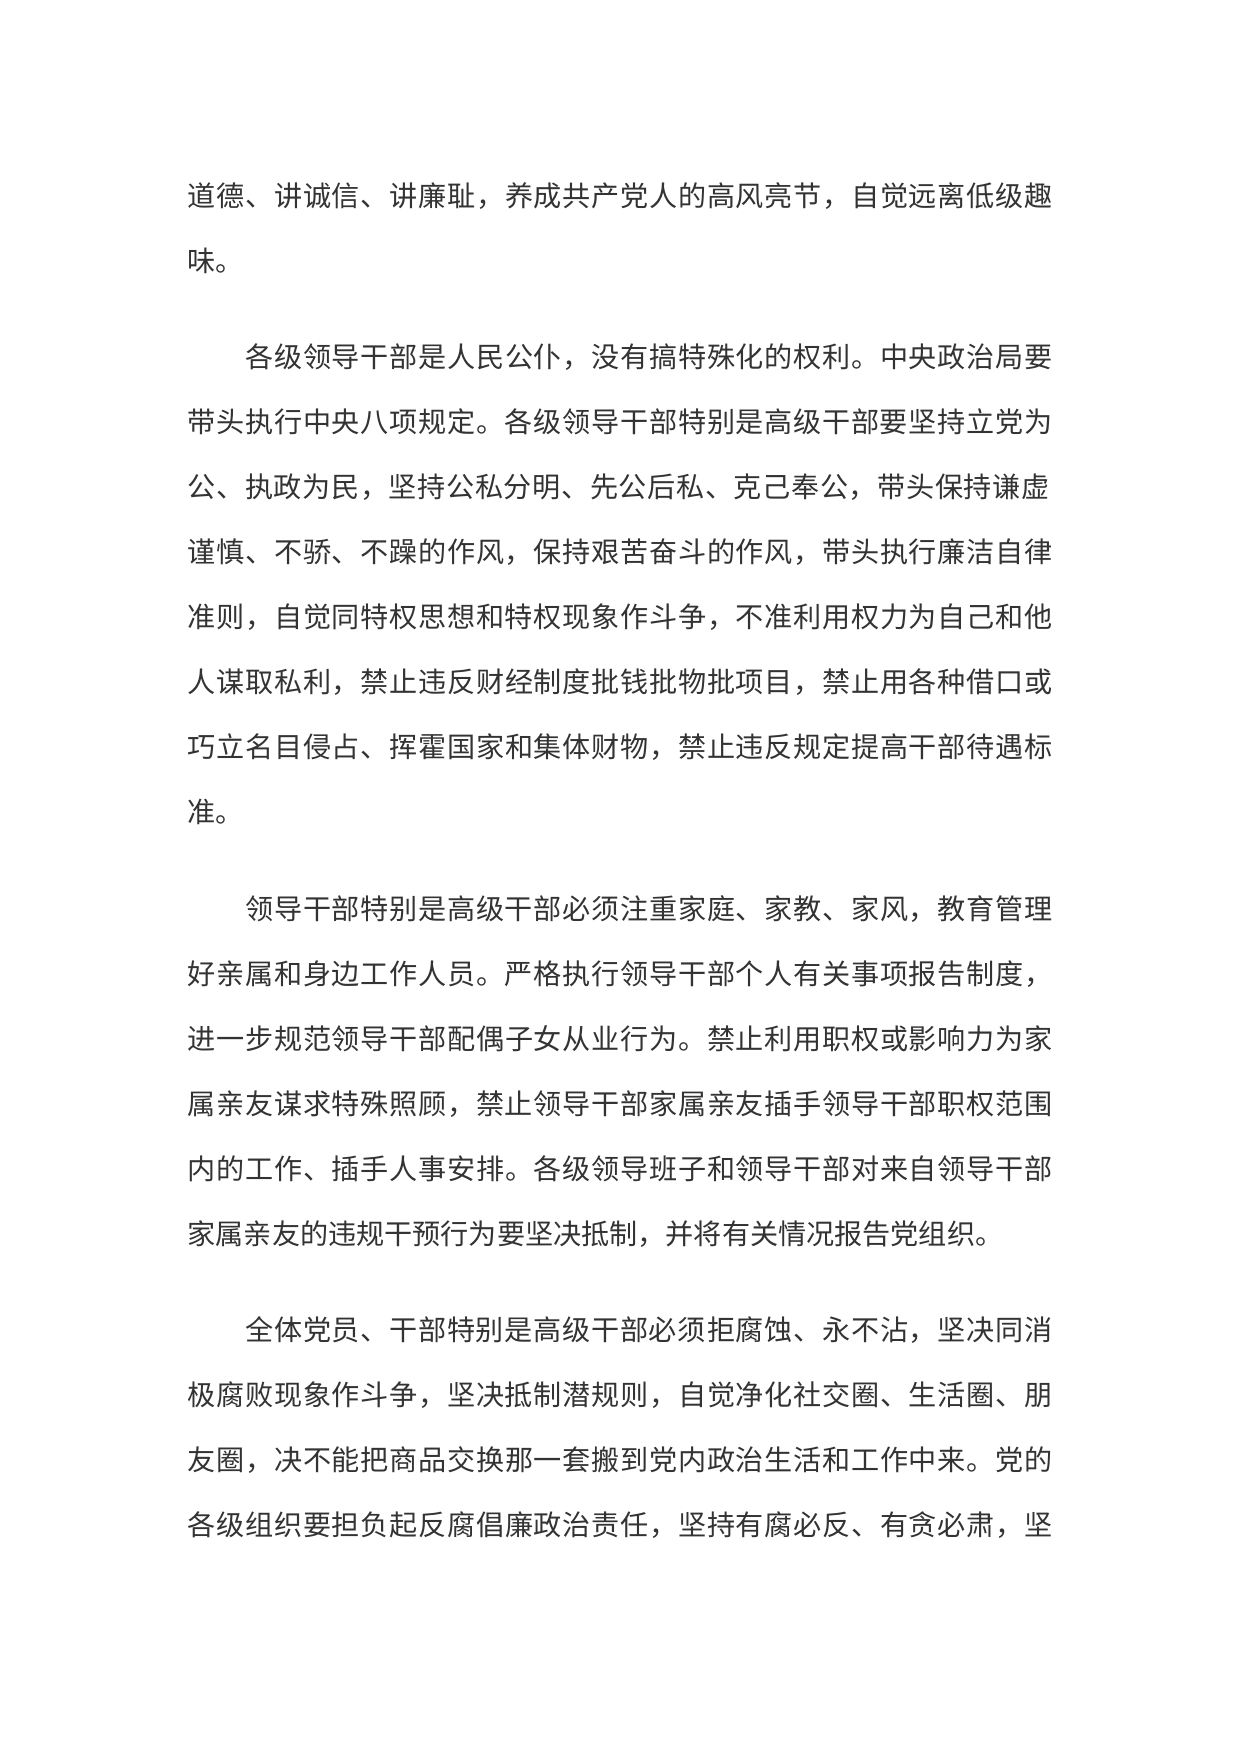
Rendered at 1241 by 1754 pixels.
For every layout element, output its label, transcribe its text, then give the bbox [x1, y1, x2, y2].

text 领导干部特别是高级干部必须注重家庭、家教、家风，教育管理好亲属和身边工作人员。严格执行领导干部个人有关事项报告制度，进一步规范领导干部配偶子女从业行为。禁止利用职权或影响力为家属亲友谋求特殊照顾，禁止领导干部家属亲友插手领导干部职权范围内的工作、插手人事安排。各级领导班子和领导干部对来自领导干部家属亲友的违规干预行为要坚决抵制，并将有关情况报告党组织。 [187, 874, 1053, 1264]
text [187, 1296, 1053, 1556]
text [187, 162, 1053, 292]
text 各级领导干部是人民公仆，没有搞特殊化的权利。中央政治局要带头执行中央八项规定。各级领导干部特别是高级干部要坚持立党为公、执政为民，坚持公私分明、先公后私、克己奉公，带头保持谦虚、谨慎、不骄、不躁的作风，保持艰苦奋斗的作风，带头执行廉洁自律准则，自觉同特权思想和特权现象作斗争，不准利用权力为自己和他人谋取私利，禁止违反财经制度批钱批物批项目，禁止用各种借口或巧立名目侵占、挥霍国家和集体财物，禁止违反规定提高干部待遇标准。 [187, 323, 1053, 843]
